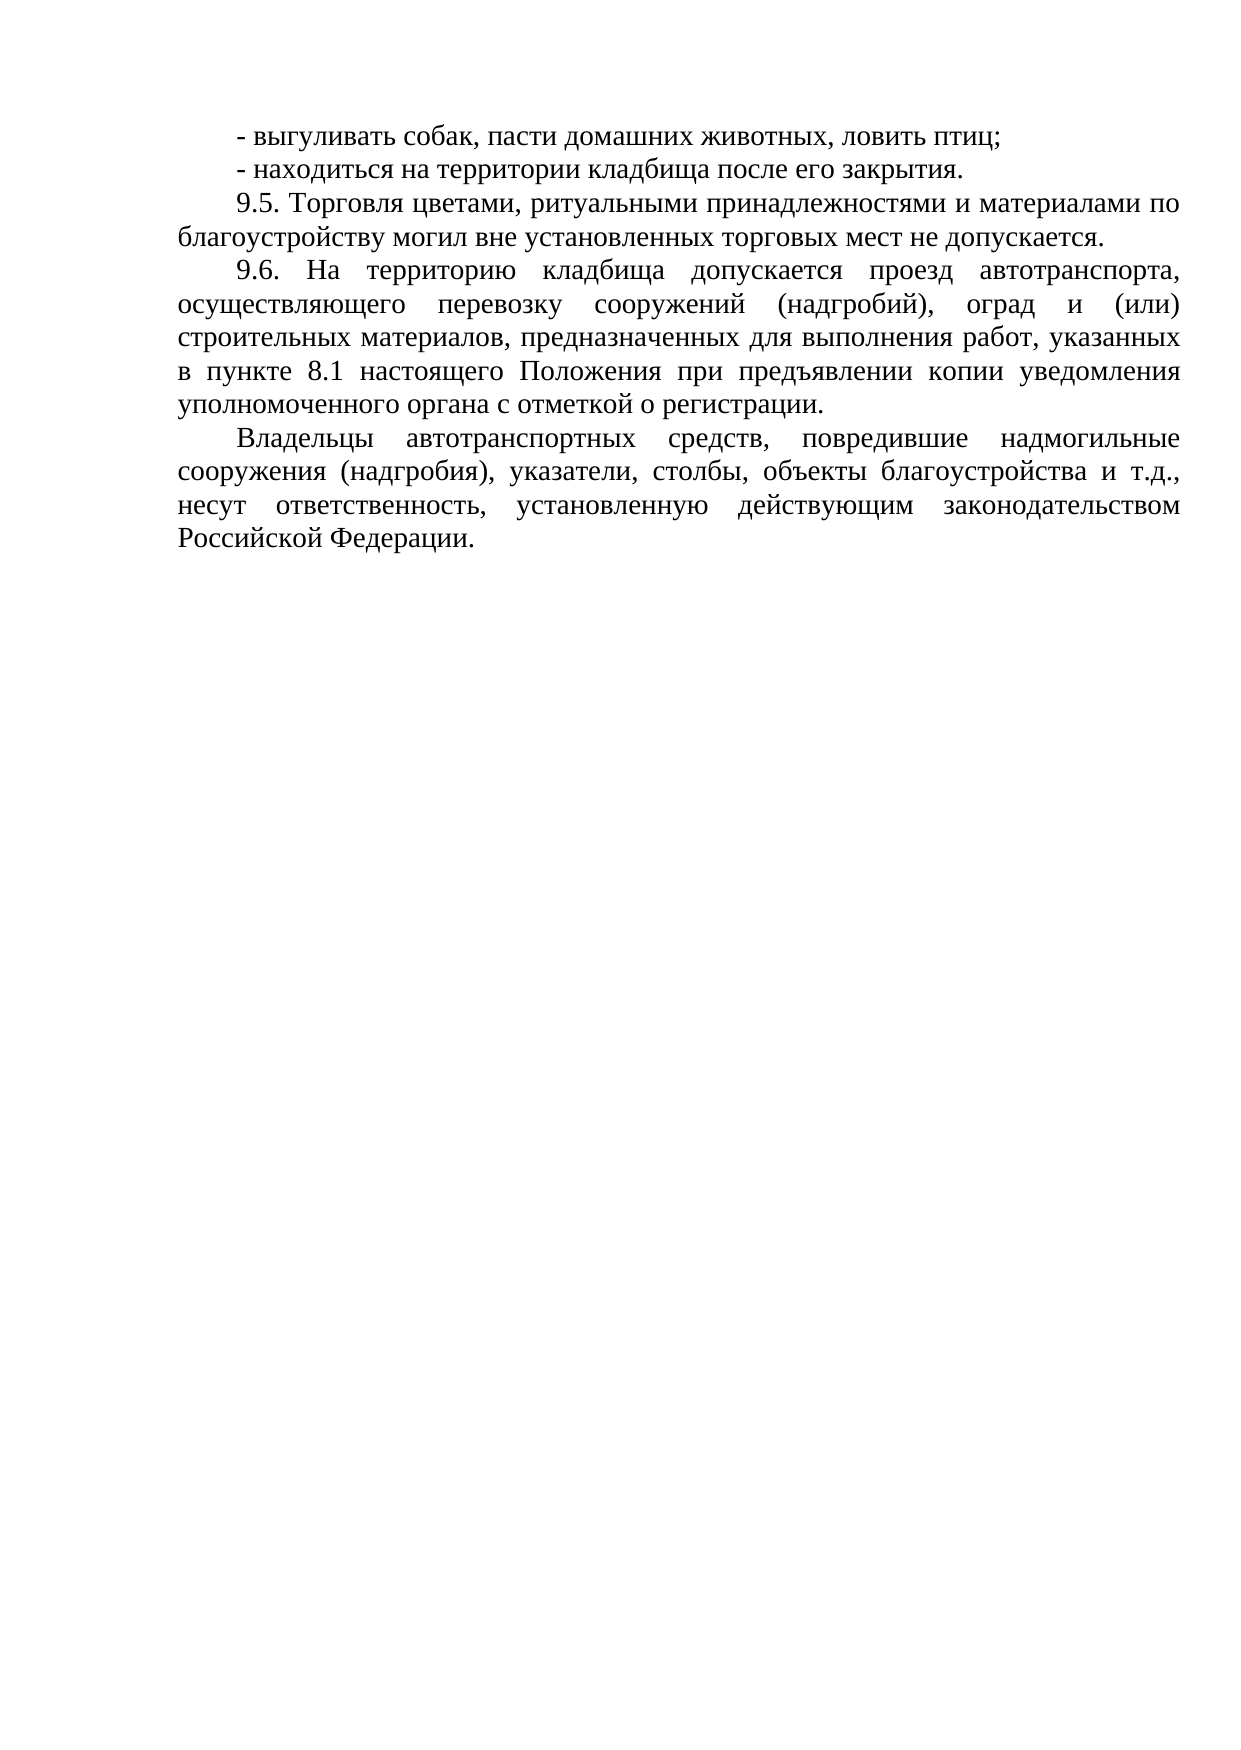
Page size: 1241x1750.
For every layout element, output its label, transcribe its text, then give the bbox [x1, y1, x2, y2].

text - выгуливать собак, пасти домашних животных, ловить птиц; [177, 118, 1181, 152]
text Владельцы автотранспортных средств, повредившие надмогильные сооружения (надгробия), указатели, столбы, объекты благоустройства и т.д., несут ответственность, установленную действующим законодательством Российской Федерации. [177, 420, 1181, 554]
text 9.6. На территорию кладбища допускается проезд автотранспорта, осуществляющего перевозку сооружений (надгробий), оград и (или) строительных материалов, предназначенных для выполнения работ, указанных в пункте 8.1 настоящего Положения при предъявлении копии уведомления уполномоченного органа с отметкой о регистрации. [177, 252, 1181, 420]
text - находиться на территории кладбища после его закрытия. [177, 152, 1181, 185]
text 9.5. Торговля цветами, ритуальными принадлежностями и материалами по благоустройству могил вне установленных торговых мест не допускается. [177, 185, 1181, 252]
